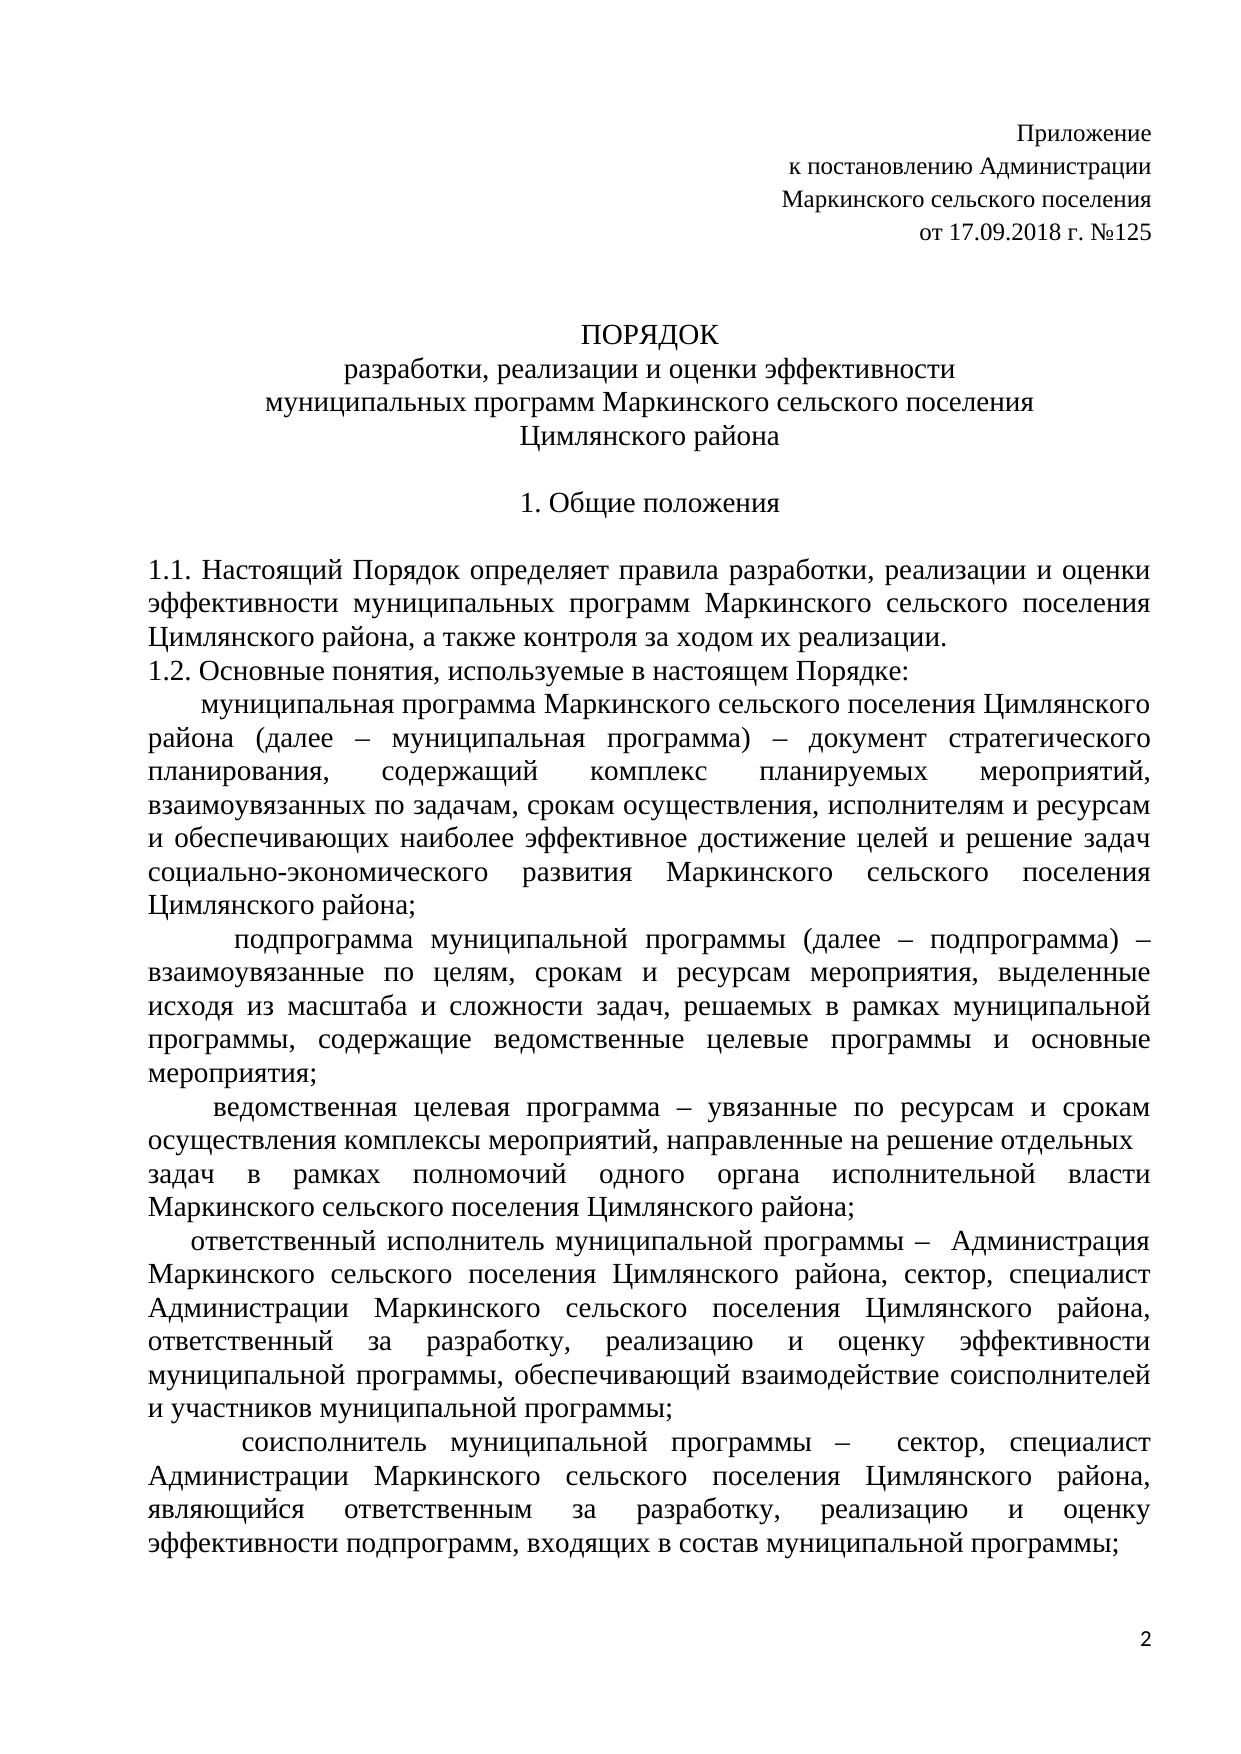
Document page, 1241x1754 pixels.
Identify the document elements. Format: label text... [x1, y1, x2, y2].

text ответственный исполнитель муниципальной программы – Администрация Маркинского сельского поселения Цимлянского района, сектор, специалист Администрации Маркинского сельского поселения Цимлянского района, ответственный за разработку, реализацию и оценку эффективности муниципальной программы, обеспечивающий взаимодействие соисполнителей и участников муниципальной программы; [148, 1223, 1152, 1424]
text муниципальных программ Маркинского сельского поселения [148, 384, 1152, 418]
text Приложение [148, 118, 1152, 147]
text Цимлянского района [148, 418, 1152, 451]
text муниципальная программа Маркинского сельского поселения Цимлянского района (далее – муниципальная программа) – документ стратегического планирования, содержащий комплекс планируемых мероприятий, взаимоувязанных по задачам, срокам осуществления, исполнителям и ресурсам и обеспечивающих наиболее эффективное достижение целей и решение задач социально-экономического развития Маркинского сельского поселения Цимлянского района; [148, 686, 1152, 921]
text 1.1. Настоящий Порядок определяет правила разработки, реализации и оценки эффективности муниципальных программ Маркинского сельского поселения Цимлянского района, а также контроля за ходом их реализации. [148, 552, 1152, 653]
text задач в рамках полномочий одного органа исполнительной власти Маркинского сельского поселения Цимлянского района; [148, 1156, 1152, 1223]
text разработки, реализации и оценки эффективности [148, 351, 1152, 384]
text 1. Общие положения [148, 485, 1152, 518]
text от 17.09.2018 г. №125 [148, 217, 1152, 246]
text подпрограмма муниципальной программы (далее – подпрограмма) – взаимоувязанные по целям, срокам и ресурсам мероприятия, выделенные исходя из масштаба и сложности задач, решаемых в рамках муниципальной программы, содержащие ведомственные целевые программы и основные мероприятия; [148, 921, 1152, 1089]
text к постановлению Администрации [148, 151, 1152, 180]
text ПОРЯДОК [148, 317, 1152, 351]
text Маркинского сельского поселения [148, 184, 1152, 213]
text соисполнитель муниципальной программы – сектор, специалист Администрации Маркинского сельского поселения Цимлянского района, являющийся ответственным за разработку, реализацию и оценку эффективности подпрограмм, входящих в состав муниципальной программы; [148, 1424, 1152, 1558]
text ведомственная целевая программа – увязанные по ресурсам и срокам осуществления комплексы мероприятий, направленные на решение отдельных [148, 1089, 1152, 1156]
text 1.2. Основные понятия, используемые в настоящем Порядке: [148, 653, 1152, 686]
